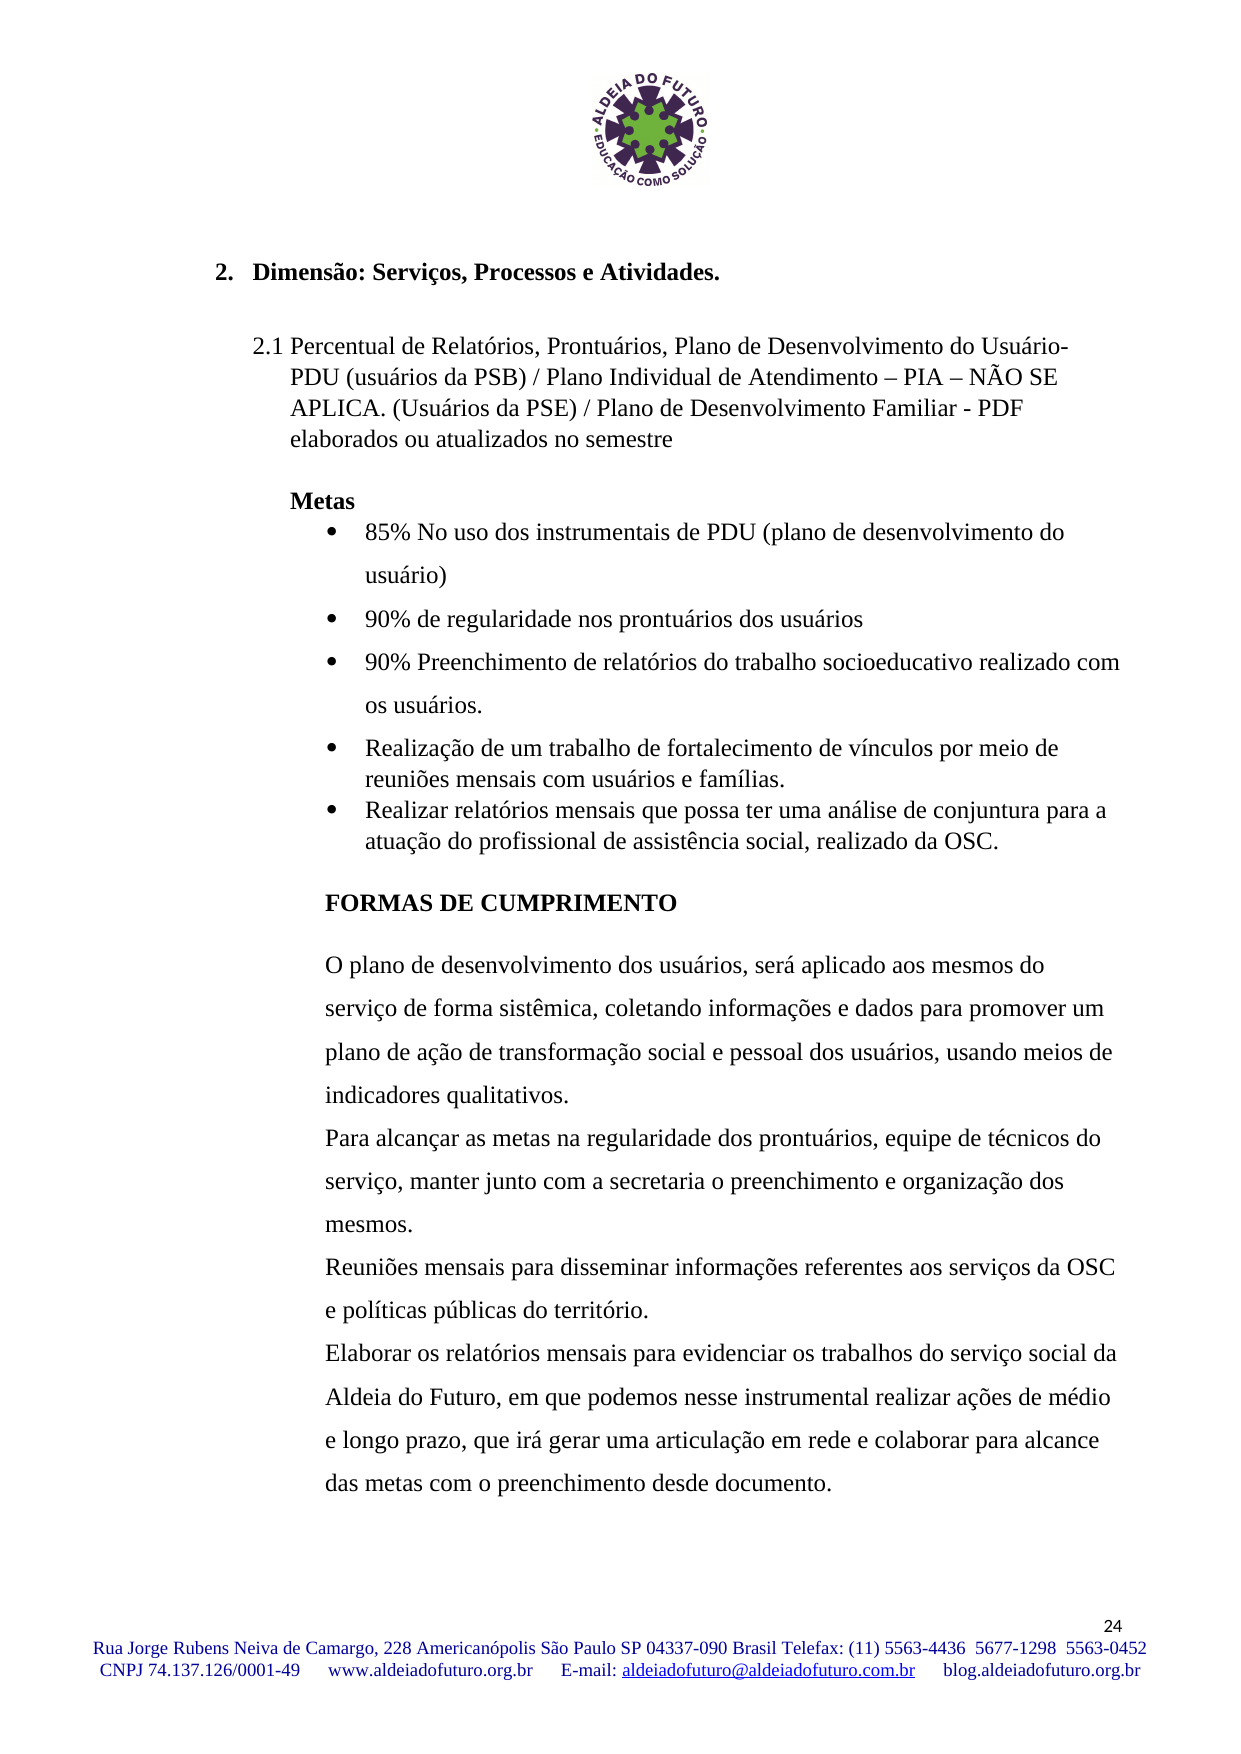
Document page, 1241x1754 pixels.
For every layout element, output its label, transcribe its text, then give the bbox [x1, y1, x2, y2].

list 90% Preenchimento de relatórios do trabalho socioeducativo realizado com os usuários. [327, 647, 1122, 719]
list 90% de regularidade nos prontuários dos usuários [327, 604, 1122, 632]
list Percentual de Relatórios, Prontuários, Plano de Desenvolvimento do Usuário- PDU (usuários da PSB) / Plano Individual de Atendimento – PIA – NÃO SE APLICA. (Usuários da PSE) / Plano de Desenvolvimento Familiar - PDF elaborados ou atualizados no semestre [252, 331, 1122, 453]
list Metas [290, 486, 1122, 515]
list Reuniões mensais para disseminar informações referentes aos serviços da OSC e políticas públicas do território. [325, 1252, 1122, 1324]
picture [590, 73, 709, 186]
list Dimensão: Serviços, Processos e Atividades. [215, 257, 1122, 286]
list FORMAS DE CUMPRIMENTO [325, 888, 1122, 917]
list Realizar relatórios mensais que possa ter uma análise de conjuntura para a atuação do profissional de assistência social, realizado da OSC. [327, 795, 1122, 855]
list O plano de desenvolvimento dos usuários, será aplicado aos mesmos do serviço de forma sistêmica, coletando informações e dados para promover um plano de ação de transformação social e pessoal dos usuários, usando meios de indicadores qualitativos. [325, 950, 1122, 1108]
list Realização de um trabalho de fortalecimento de vínculos por meio de reuniões mensais com usuários e famílias. [327, 733, 1122, 793]
list Para alcançar as metas na regularidade dos prontuários, equipe de técnicos do serviço, manter junto com a secretaria o preenchimento e organização dos mesmos. [325, 1123, 1122, 1238]
list Elaborar os relatórios mensais para evidenciar os trabalhos do serviço social da Aldeia do Futuro, em que podemos nesse instrumental realizar ações de médio e longo prazo, que irá gerar uma articulação em rede e colaborar para alcance das metas com o preenchimento desde documento. [325, 1338, 1122, 1497]
list 85% No uso dos instrumentais de PDU (plano de desenvolvimento do usuário) [327, 517, 1122, 589]
